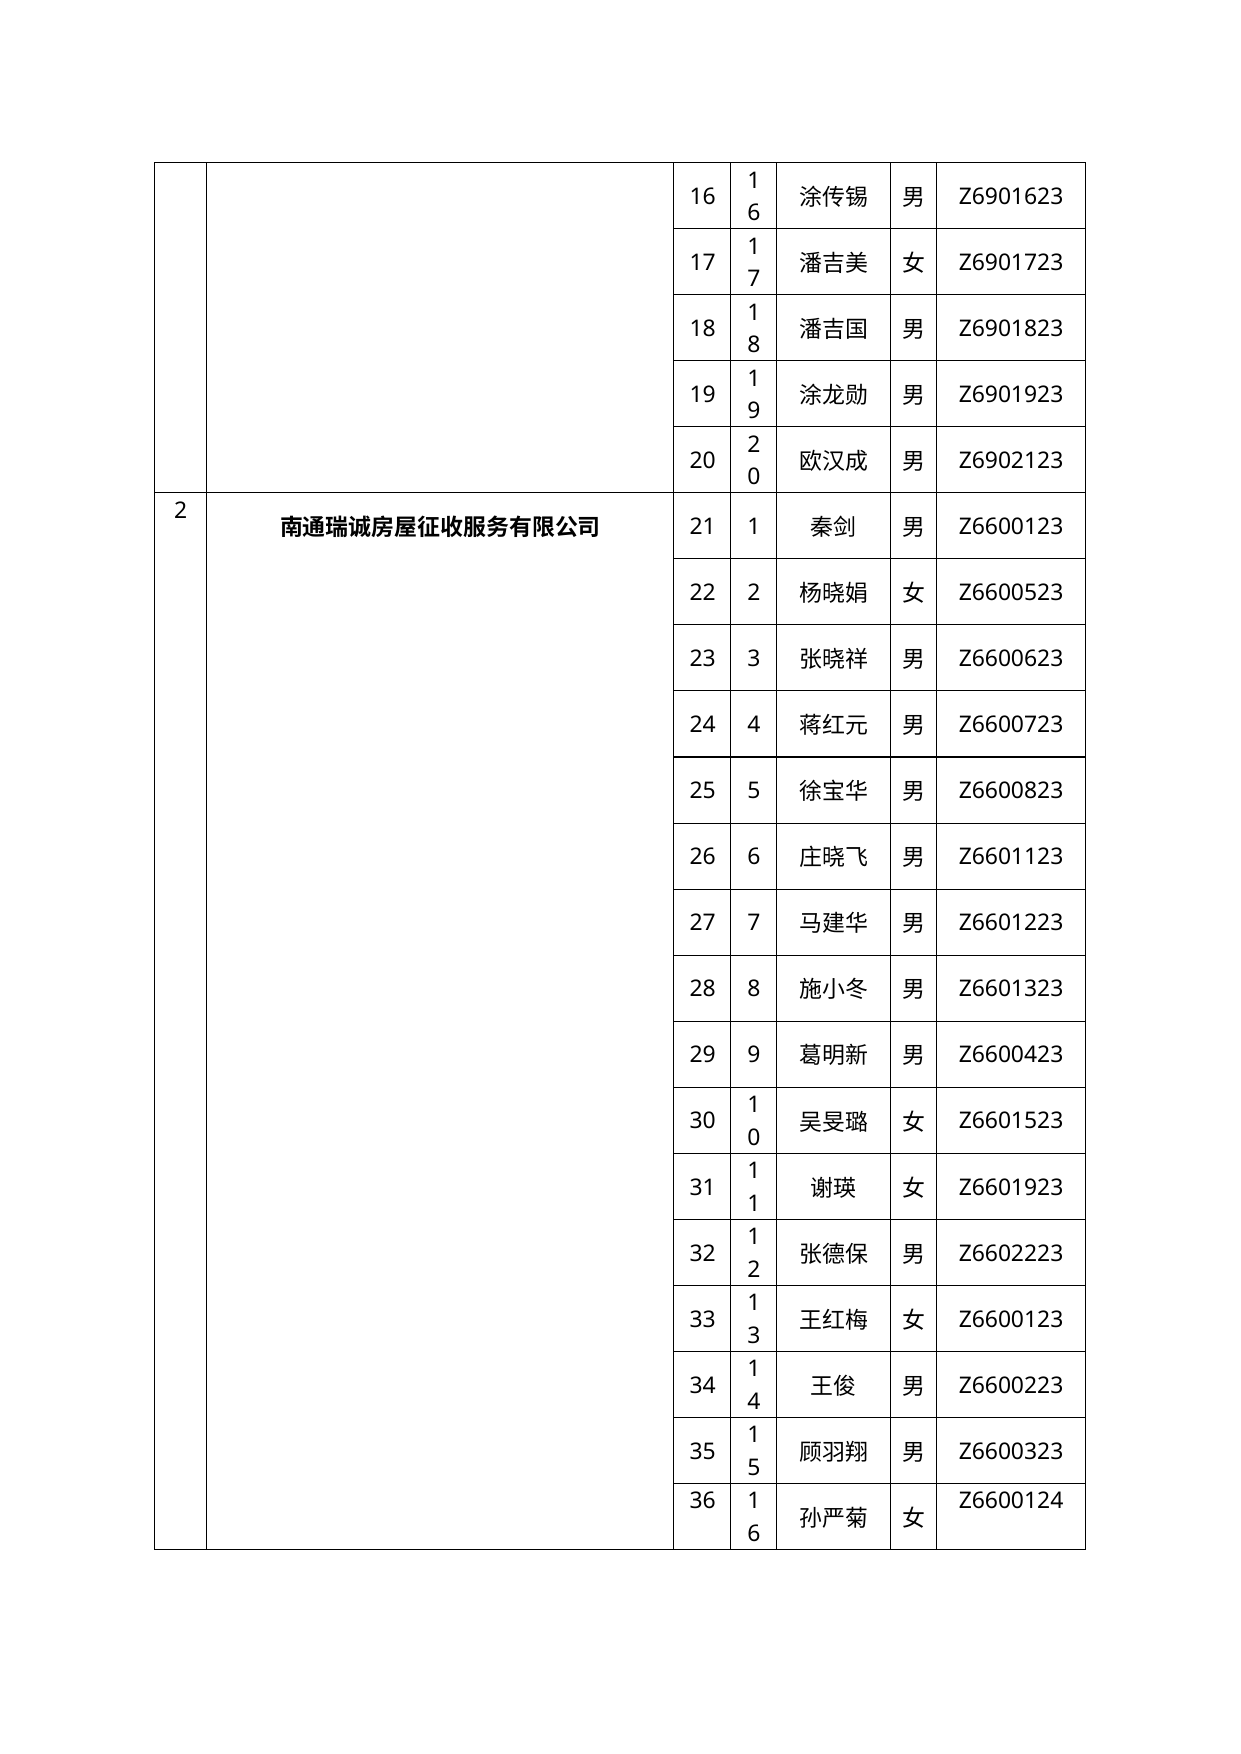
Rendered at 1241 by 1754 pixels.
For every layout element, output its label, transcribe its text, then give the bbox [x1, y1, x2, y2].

table_cell Z6600323 [937, 1418, 1085, 1483]
table_cell 男 [891, 824, 936, 888]
table_cell Z6600623 [937, 625, 1085, 690]
table_cell 涂传锡 [777, 163, 890, 228]
table_cell 女 [891, 1286, 936, 1351]
table_cell 徐宝华 [777, 758, 890, 822]
table_cell Z6601323 [937, 956, 1085, 1021]
table_cell 16 [731, 1484, 776, 1549]
table_cell 南通瑞诚房屋征收服务有限公司 [207, 493, 673, 1549]
table_cell 男 [891, 295, 936, 360]
table_cell Z6601223 [937, 890, 1085, 954]
table_cell Z6601923 [937, 1154, 1085, 1219]
table_cell 顾羽翔 [777, 1418, 890, 1483]
table_cell Z6600124 [937, 1484, 1085, 1549]
table_cell 23 [674, 625, 730, 690]
table_cell 10 [731, 1088, 776, 1153]
table_cell 潘吉国 [777, 295, 890, 360]
table_cell 男 [891, 691, 936, 756]
table_cell 22 [674, 559, 730, 624]
table_cell 张晓祥 [777, 625, 890, 690]
table_cell 男 [891, 1418, 936, 1483]
table_cell 20 [674, 427, 730, 492]
table_cell Z6600423 [937, 1022, 1085, 1087]
table_cell 吴旻璐 [777, 1088, 890, 1153]
table_cell 欧汉成 [777, 427, 890, 492]
table_cell 12 [731, 1220, 776, 1285]
table_cell 14 [731, 1352, 776, 1417]
table_cell Z6600723 [937, 691, 1085, 756]
table_cell 男 [891, 890, 936, 954]
table_cell 19 [674, 361, 730, 426]
table_cell Z6600123 [937, 493, 1085, 558]
table_cell 29 [674, 1022, 730, 1087]
table_cell 女 [891, 229, 936, 294]
table_cell Z6901723 [937, 229, 1085, 294]
table_cell 女 [891, 1154, 936, 1219]
table_cell 男 [891, 1220, 936, 1285]
table_cell 30 [674, 1088, 730, 1153]
table_cell 26 [674, 824, 730, 888]
table_cell 女 [891, 1088, 936, 1153]
table_cell Z6601123 [937, 824, 1085, 888]
table_cell 女 [891, 559, 936, 624]
table_cell 25 [674, 758, 730, 822]
table_cell Z6901623 [937, 163, 1085, 228]
table_cell 36 [674, 1484, 730, 1549]
table_cell 33 [674, 1286, 730, 1351]
table_cell 王红梅 [777, 1286, 890, 1351]
table_cell 9 [731, 1022, 776, 1087]
table_cell 谢瑛 [777, 1154, 890, 1219]
table_cell 13 [731, 1286, 776, 1351]
table_cell 张德保 [777, 1220, 890, 1285]
table_cell Z6902123 [937, 427, 1085, 492]
table_cell 32 [674, 1220, 730, 1285]
table_cell 18 [674, 295, 730, 360]
table_cell 2 [731, 559, 776, 624]
table_cell 男 [891, 625, 936, 690]
table_cell 马建华 [777, 890, 890, 954]
table_cell 16 [674, 163, 730, 228]
table_cell 男 [891, 493, 936, 558]
table_cell 男 [891, 427, 936, 492]
table_cell 庄晓飞 [777, 824, 890, 888]
table_cell 潘吉美 [777, 229, 890, 294]
table_cell 20 [731, 427, 776, 492]
table_cell 17 [731, 229, 776, 294]
table_cell Z6600823 [937, 758, 1085, 822]
table_cell 男 [891, 1352, 936, 1417]
table_cell 蒋红元 [777, 691, 890, 756]
table_cell 16 [731, 163, 776, 228]
table_cell 11 [731, 1154, 776, 1219]
table_cell 男 [891, 163, 936, 228]
table_cell 28 [674, 956, 730, 1021]
table_cell 施小冬 [777, 956, 890, 1021]
table_cell 5 [731, 758, 776, 822]
table_cell 王俊 [777, 1352, 890, 1417]
table_cell Z6901923 [937, 361, 1085, 426]
table_cell 21 [674, 493, 730, 558]
table_cell Z6600523 [937, 559, 1085, 624]
table_cell 4 [731, 691, 776, 756]
table_cell 27 [674, 890, 730, 954]
table_cell 17 [674, 229, 730, 294]
table_cell 3 [731, 625, 776, 690]
table_cell 8 [731, 956, 776, 1021]
table_cell 孙严菊 [777, 1484, 890, 1549]
table_cell 杨晓娟 [777, 559, 890, 624]
table_cell Z6901823 [937, 295, 1085, 360]
table_cell 男 [891, 361, 936, 426]
table_cell Z6602223 [937, 1220, 1085, 1285]
table_cell 19 [731, 361, 776, 426]
table_cell 34 [674, 1352, 730, 1417]
table_cell 2 [155, 493, 206, 1549]
table_cell 7 [731, 890, 776, 954]
table_cell 秦剑 [777, 493, 890, 558]
table_cell 男 [891, 758, 936, 822]
table_cell 24 [674, 691, 730, 756]
table_cell Z6600223 [937, 1352, 1085, 1417]
table_cell 35 [674, 1418, 730, 1483]
table_cell 男 [891, 1022, 936, 1087]
table_cell 15 [731, 1418, 776, 1483]
table_cell 男 [891, 956, 936, 1021]
table_cell 涂龙勋 [777, 361, 890, 426]
table_cell Z6601523 [937, 1088, 1085, 1153]
table_cell 6 [731, 824, 776, 888]
table_cell 女 [891, 1484, 936, 1549]
table_cell 18 [731, 295, 776, 360]
table_cell 1 [731, 493, 776, 558]
table_cell 葛明新 [777, 1022, 890, 1087]
table_cell Z6600123 [937, 1286, 1085, 1351]
table_cell 31 [674, 1154, 730, 1219]
